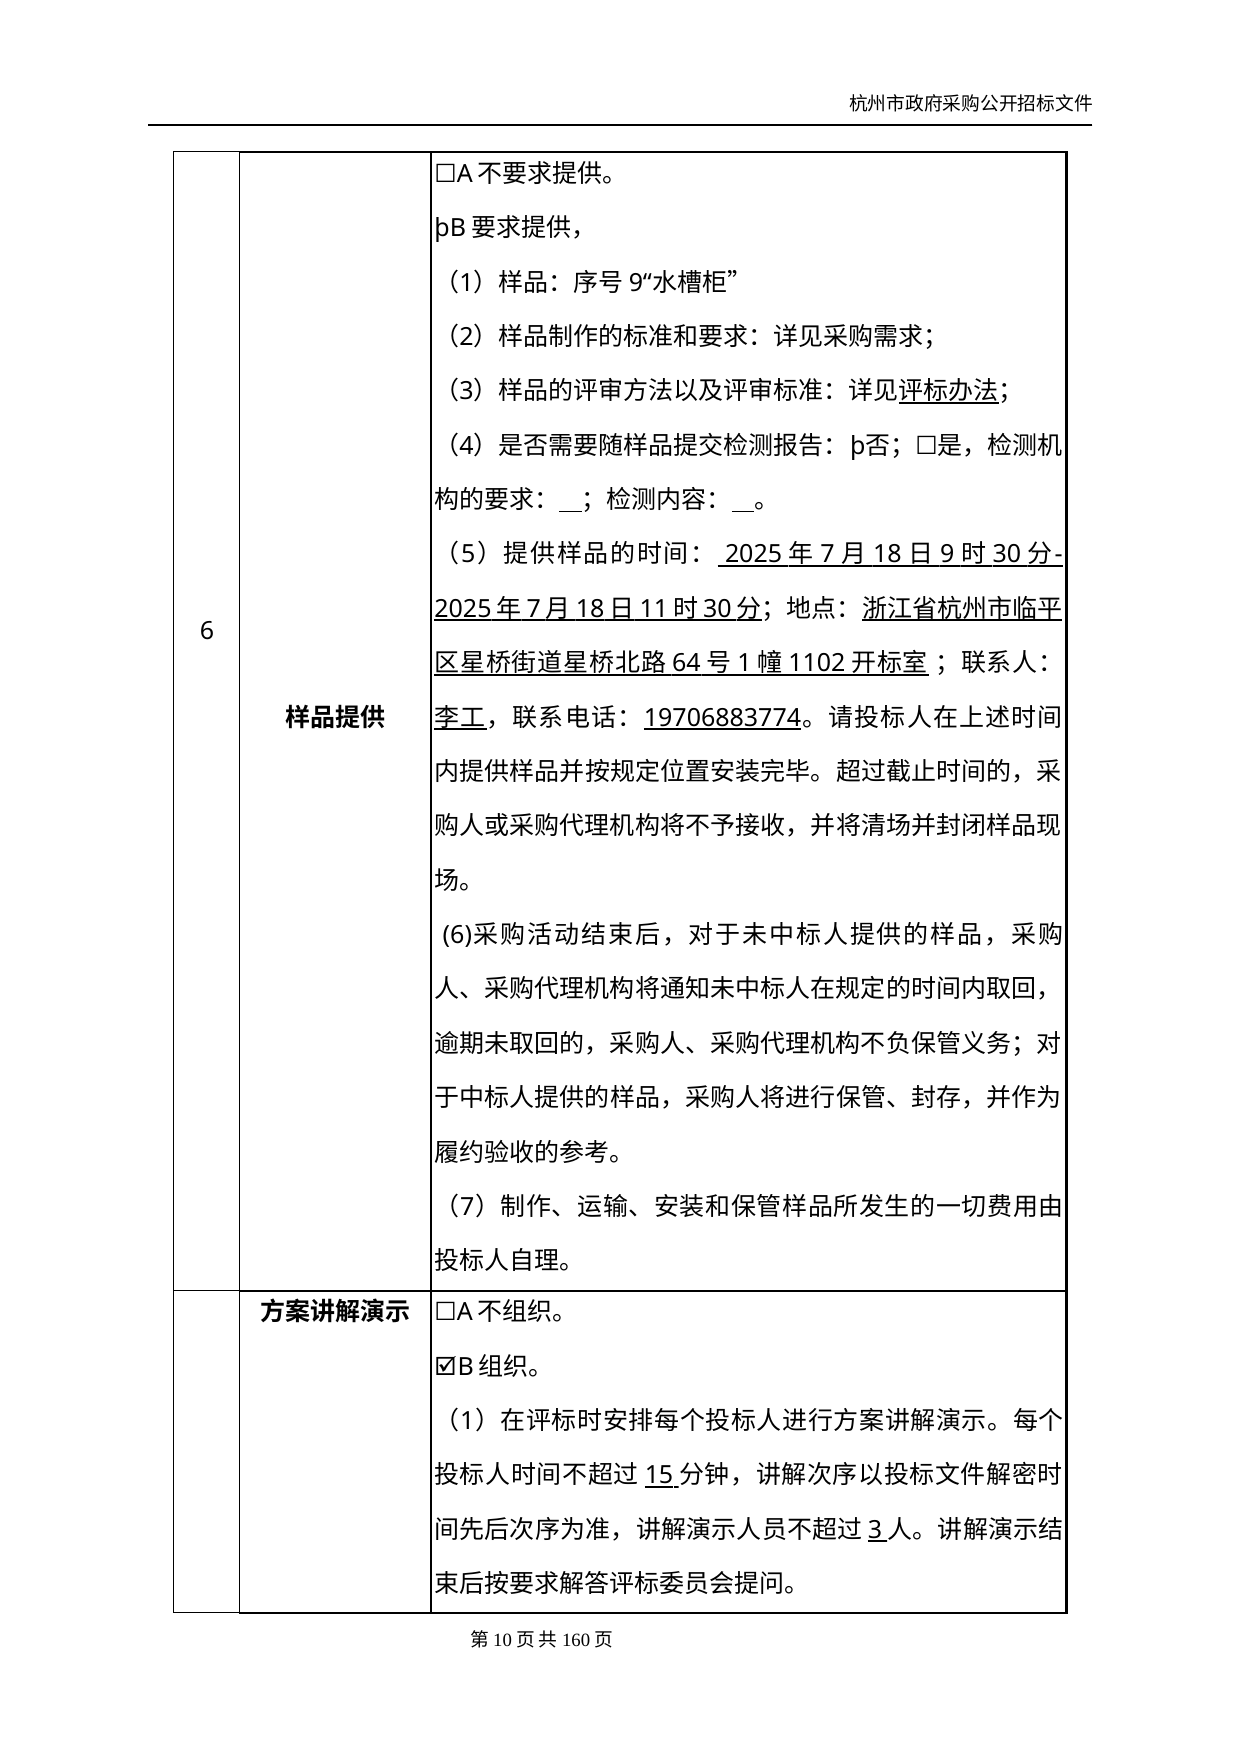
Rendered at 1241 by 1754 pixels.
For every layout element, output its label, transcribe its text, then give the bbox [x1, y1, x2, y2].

table_cell A不要求提供。 B要求提供， （1）样品：序号9“水槽柜” （2）样品制作的标准和要求：详见采购需求； （3）样品的评审方法以及评审标准：详见评标办法； （4）是否需要随样品提交检测报告：否；是，检测机构的要求： ；检测内容： 。 （5）提供样品的时间： 2025年7月18日9时30分-2025年7月18日11时30分；地点：浙江省杭州市临平区星桥街道星桥北路64号1幢1102开标室 ；联系人：李工，联系电话：19706883774。请投标人在上述时间内提供样品并按规定位置安装完毕。超过截止时间的，采购人或采购代理机构将不予接收，并将清场并封闭样品现场。 (6)采购活动结束后，对于未中标人提供的样品，采购人、采购代理机构将通知未中标人在规定的时间内取回，逾期未取回的，采购人、采购代理机构不负保管义务；对于中标人提供的样品，采购人将进行保管、封存，并作为履约验收的参考。 （7）制作、运输、安装和保管样品所发生的一切费用由投标人自理。 [432, 153, 1065, 1289]
table_cell 样品提供 [240, 153, 430, 1289]
table_cell 方案讲解演示 [240, 1292, 430, 1612]
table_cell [432, 1292, 1065, 1612]
table_cell 6 [174, 152, 239, 1289]
table_cell 7 [174, 1291, 239, 1612]
